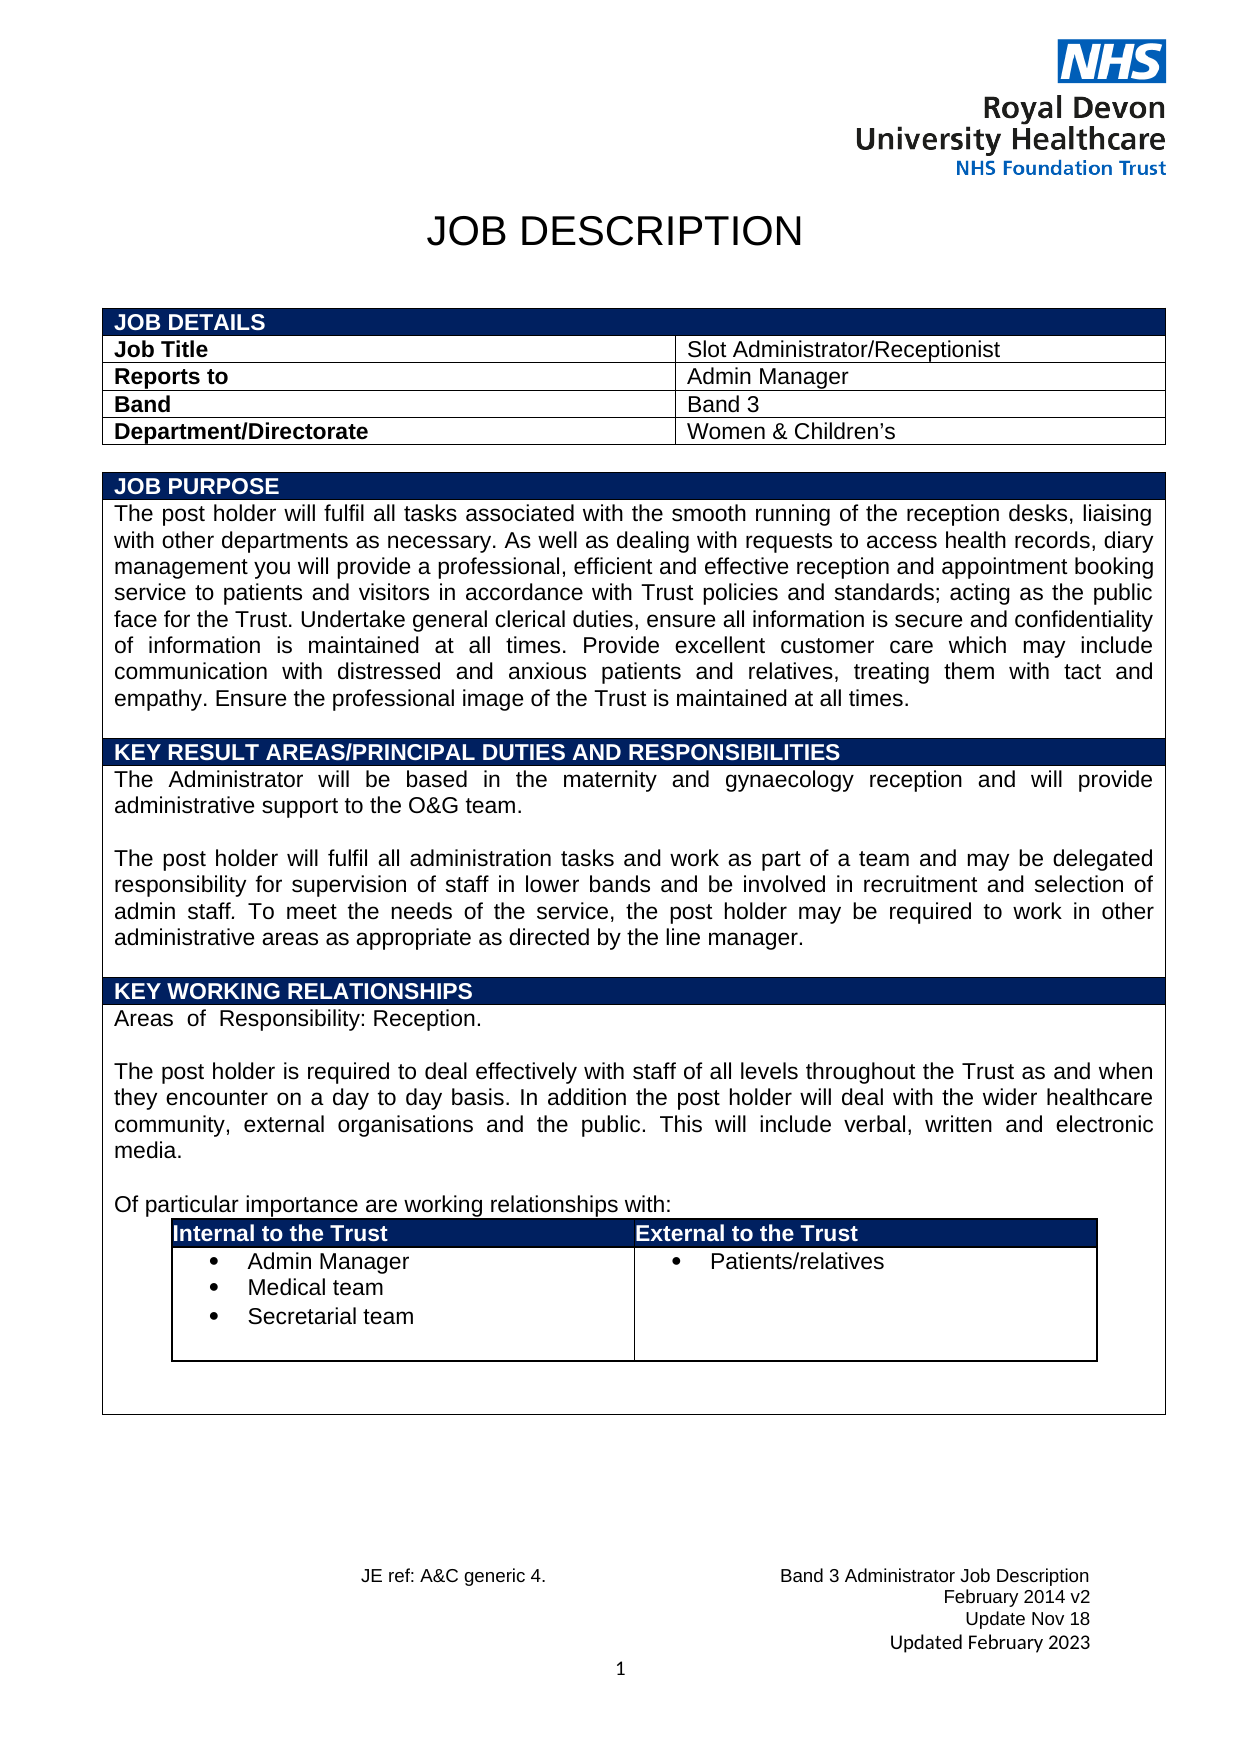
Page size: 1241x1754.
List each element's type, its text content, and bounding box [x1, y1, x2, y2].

table_cell Women & Children’s [676, 418, 1165, 444]
table_cell Slot Administrator/Receptionist [676, 336, 1165, 362]
table_cell Band [103, 391, 675, 417]
table_cell KEY RESULT AREAS/PRINCIPAL DUTIES AND RESPONSIBILITIES [103, 739, 1165, 765]
table_cell Job Title [103, 336, 675, 362]
table_header JOB PURPOSE [103, 473, 1165, 499]
table_cell The Administrator will be based in the maternity and gynaecology reception and will provide administrative support to the O&G team. The post holder will fulfil all administration tasks and work as part of a team and may be delegated responsibility for supervision of staff in lower bands and be involved in recruitment and selection of admin staff. To meet the needs of the service, the post holder may be required to work in other administrative areas as appropriate as directed by the line manager. [103, 766, 1165, 977]
table_cell Reports to [103, 363, 675, 389]
picture [837, 39, 1175, 180]
text JOB DESCRIPTION [91, 207, 1139, 255]
table_cell KEY WORKING RELATIONSHIPS [103, 978, 1165, 1004]
table_cell Band 3 [676, 391, 1165, 417]
table_cell Department/Directorate [103, 418, 675, 444]
table_cell Areas of Responsibility: Reception. The post holder is required to deal effectively with staff of all levels throughout the Trust as and when they encounter on a day to day basis. In addition the post holder will deal with the wider healthcare community, external organisations and the public. This will include verbal, written and electronic media. Of particular importance are working relationships with: [103, 1005, 1165, 1414]
table_cell Admin Manager [676, 363, 1165, 389]
table_cell The post holder will fulfil all tasks associated with the smooth running of the reception desks, liaising with other departments as necessary. As well as dealing with requests to access health records, diary management you will provide a professional, efficient and effective reception and appointment booking service to patients and visitors in accordance with Trust policies and standards; acting as the public face for the Trust. Undertake general clerical duties, ensure all information is secure and confidentiality of information is maintained at all times. Provide excellent customer care which may include communication with distressed and anxious patients and relatives, treating them with tact and empathy. Ensure the professional image of the Trust is maintained at all times. [103, 500, 1165, 737]
table_header JOB DETAILS [103, 309, 1165, 335]
